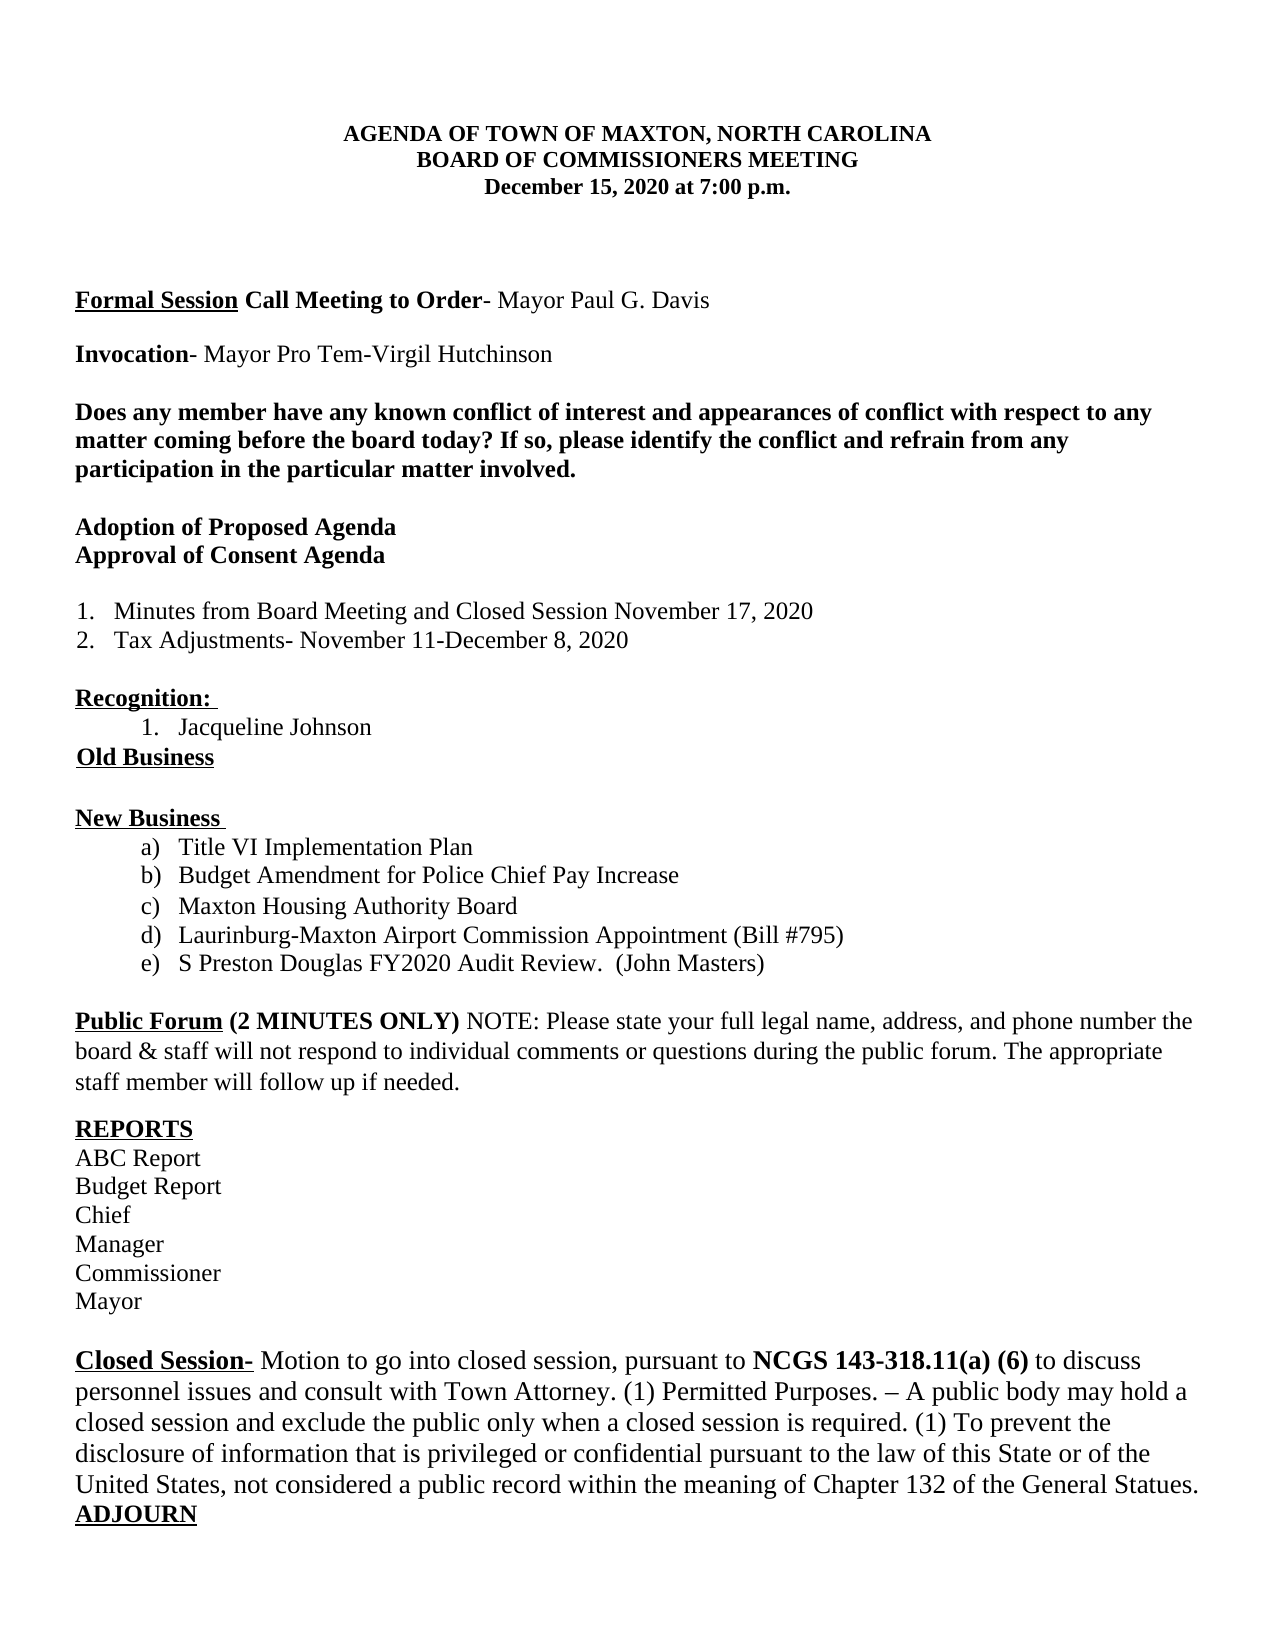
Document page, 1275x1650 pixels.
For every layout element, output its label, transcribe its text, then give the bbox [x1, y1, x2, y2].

list Minutes from Board Meeting and Closed Session November 17, 2020 [76, 596, 1199, 624]
text REPORTS [75, 1114, 1200, 1143]
text Public Forum (2 MINUTES ONLY) NOTE: Please state your full legal name, address, and phone number the board & staff will not respond to individual comments or questions during the public forum. The appropriate staff member will follow up if needed. [75, 1006, 1200, 1096]
list Laurinburg-Maxton Airport Commission Appointment (Bill #795) [141, 920, 1200, 948]
text Commissioner [75, 1258, 1200, 1286]
text Does any member have any known conflict of interest and appearances of conflict with respect to any matter coming before the board today? If so, please identify the conflict and refrain from any participation in the particular matter involved. [75, 397, 1200, 483]
text Chief [75, 1200, 1200, 1229]
list Maxton Housing Authority Board [141, 891, 1200, 920]
text ADJOURN [75, 1499, 1200, 1528]
text Budget Report [75, 1171, 1200, 1200]
list Budget Amendment for Police Chief Pay Increase [141, 861, 1199, 889]
text AGENDA OF TOWN OF MAXTON, NORTH CAROLINA [75, 120, 1200, 146]
text Adoption of Proposed Agenda [75, 512, 1200, 541]
list S Preston Douglas FY2020 Audit Review. (John Masters) [141, 948, 1200, 977]
text Invocation- Mayor Pro Tem-Virgil Hutchinson [75, 339, 1200, 368]
text Mayor [75, 1286, 1200, 1315]
text New Business [75, 803, 1200, 832]
text BOARD OF COMMISSIONERS MEETING [75, 146, 1200, 173]
list Title VI Implementation Plan [141, 832, 1199, 860]
list Tax Adjustments- November 11-December 8, 2020 [76, 625, 1199, 653]
subtitle Formal Session Call Meeting to Order- Mayor Paul G. Davis [75, 285, 1200, 314]
text Closed Session- Motion to go into closed session, pursuant to NCGS 143-318.11(a) (6) to discuss personnel issues and consult with Town Attorney. (1) Permitted Purposes. – A public body may hold a closed session and exclude the public only when a closed session is required. (1) To prevent the disclosure of information that is privileged or confidential pursuant to the law of this State or of the United States, not considered a public record within the meaning of Chapter 132 of the General Statues. [75, 1344, 1200, 1499]
text Old Business [76, 742, 1199, 771]
list Recognition: [75, 683, 1199, 711]
text Manager [75, 1229, 1200, 1258]
text ABC Report [75, 1143, 1200, 1171]
text Approval of Consent Agenda [75, 541, 1200, 569]
text December 15, 2020 at 7:00 p.m. [75, 173, 1200, 199]
list Jacqueline Johnson [141, 712, 1199, 740]
